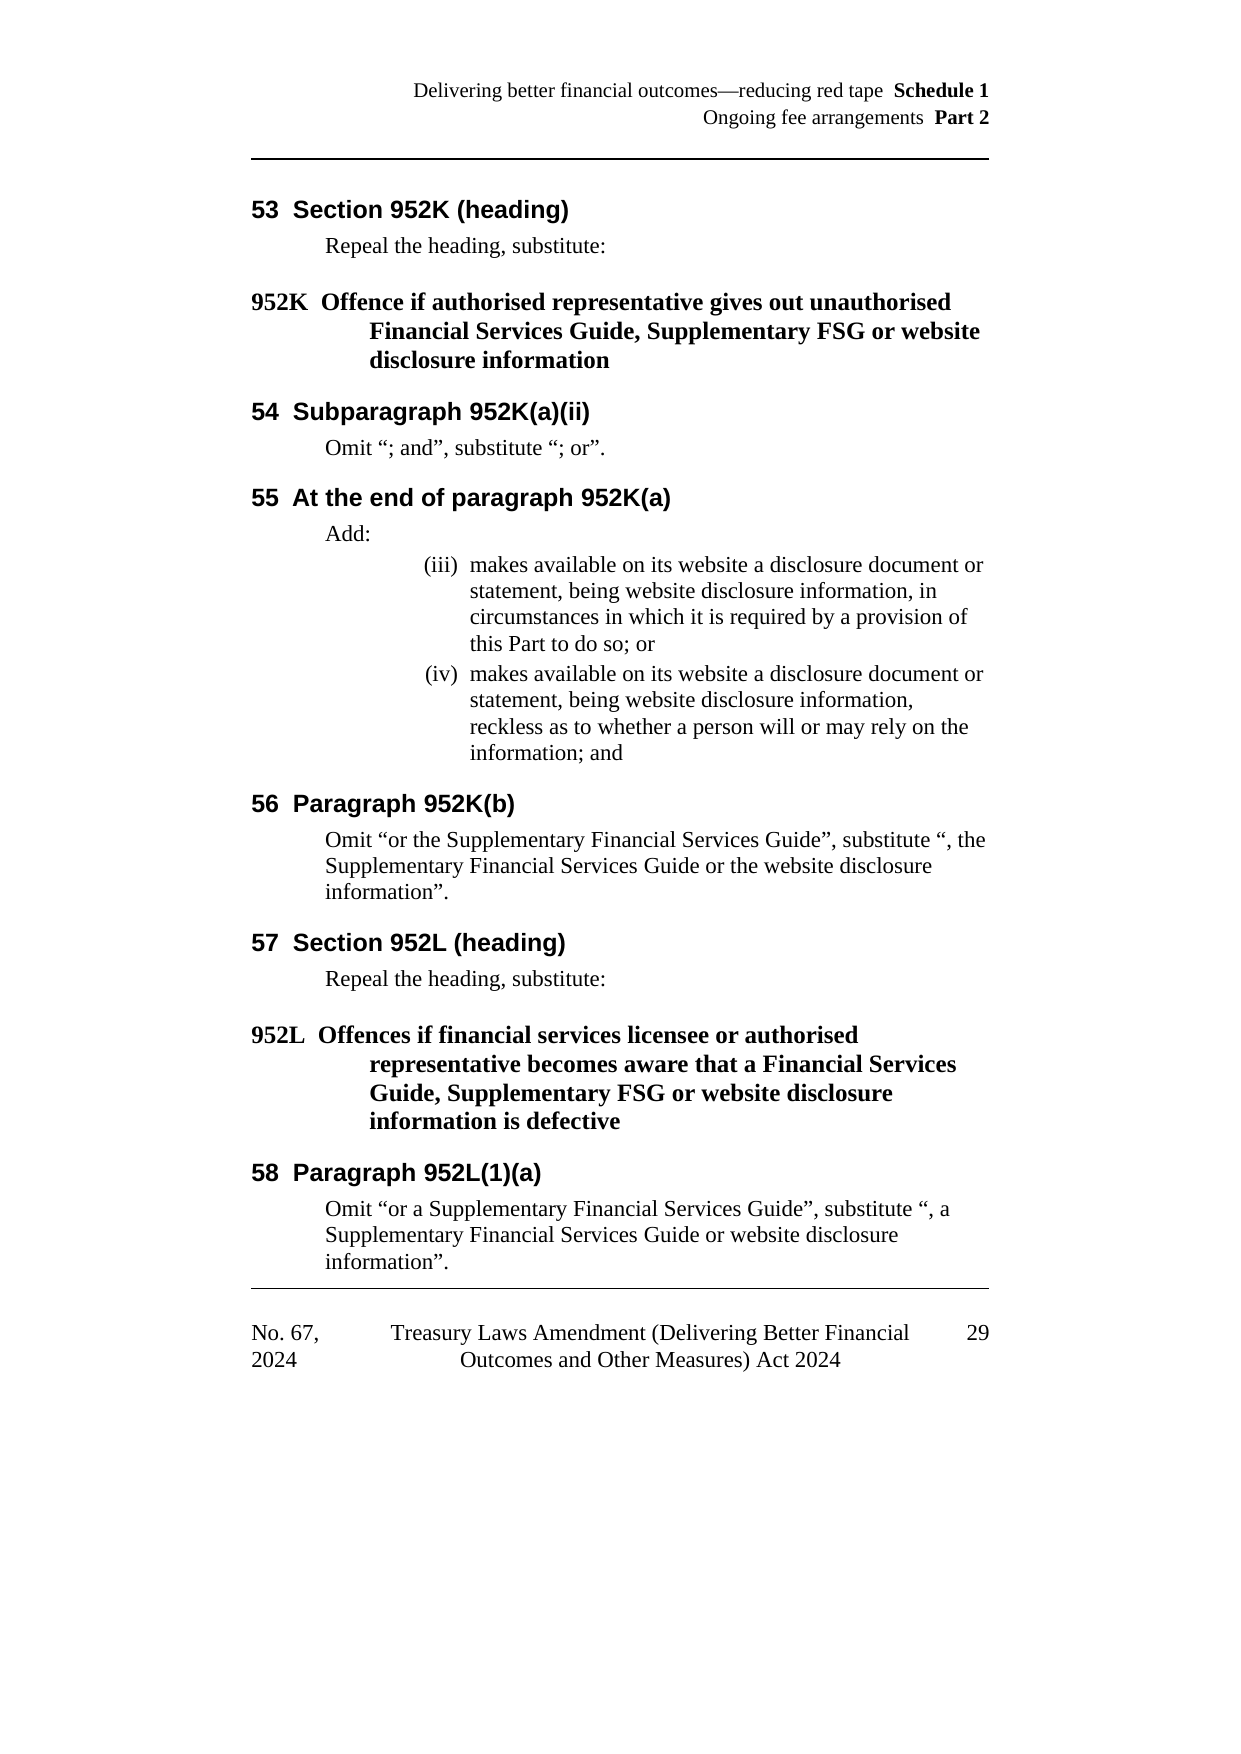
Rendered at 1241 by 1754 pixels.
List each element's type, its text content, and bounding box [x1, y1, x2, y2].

text Repeal the heading, substitute: [325, 965, 989, 991]
text (iii) makes available on its website a disclosure document or statement, being website disclosure information, in circumstances in which it is required by a provision of this Part to do so; or [251, 551, 989, 656]
text 56 Paragraph 952K(b) [251, 788, 989, 817]
text Omit “or a Supplementary Financial Services Guide”, substitute “, a Supplementary Financial Services Guide or website disclosure information”. [325, 1195, 989, 1274]
text 57 Section 952L (heading) [251, 928, 989, 956]
text 952K Offence if authorised representative gives out unauthorised Financial Services Guide, Supplementary FSG or website disclosure information [251, 287, 989, 374]
text Omit “or the Supplementary Financial Services Guide”, substitute “, the Supplementary Financial Services Guide or the website disclosure information”. [325, 826, 989, 905]
text 53 Section 952K (heading) [251, 195, 989, 224]
text Repeal the heading, substitute: [325, 232, 989, 258]
text Add: [325, 520, 989, 546]
text Omit “; and”, substitute “; or”. [325, 434, 989, 460]
text 58 Paragraph 952L(1)(a) [251, 1158, 989, 1187]
text 55 At the end of paragraph 952K(a) [251, 483, 989, 512]
text 952L Offences if financial services licensee or authorised representative becomes aware that a Financial Services Guide, Supplementary FSG or website disclosure information is defective [251, 1020, 989, 1135]
text (iv) makes available on its website a disclosure document or statement, being website disclosure information, reckless as to whether a person will or may rely on the information; and [251, 660, 989, 766]
text 54 Subparagraph 952K(a)(ii) [251, 397, 989, 425]
